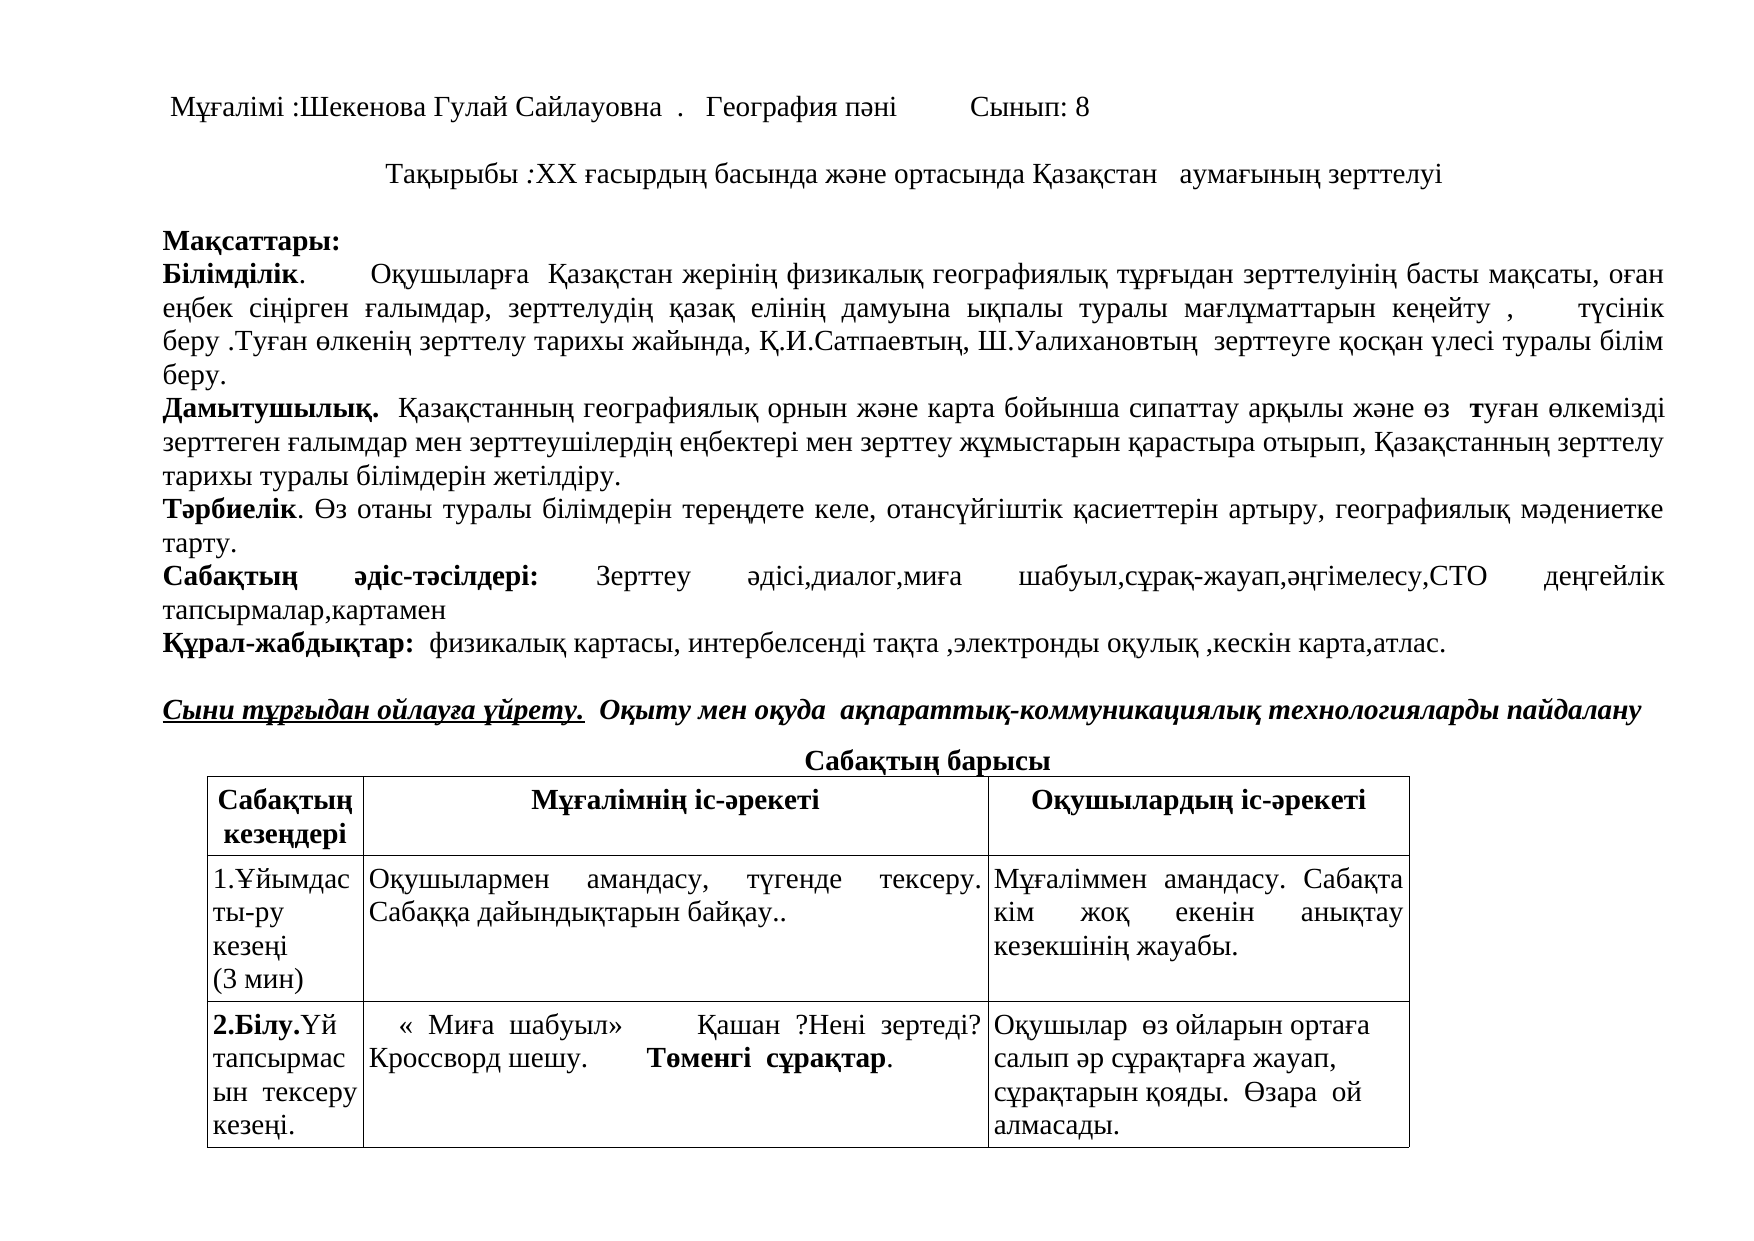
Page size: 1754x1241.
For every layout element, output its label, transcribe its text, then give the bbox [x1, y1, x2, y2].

text Білімділік. Оқушыларға Қазақстан жерінің физикалық географиялық тұрғыдан зерттелуінің басты мақсаты, оған еңбек сіңірген ғалымдар, зерттелудің қазақ елінің дамуына ықпалы туралы мағлұматтарын кеңейту , түсінік беру .Туған өлкенің зерттелу тарихы жайында, Қ.И.Сатпаевтың, Ш.Уалихановтың зерттеуге қосқан үлесі туралы білім беру. [162, 256, 1665, 391]
text Сыни тұрғыдан ойлауға үйрету. Оқыту мен оқуда ақпараттық-коммуникациялық технологияларды пайдалану [162, 692, 1665, 726]
table_cell 1.Ұйымдасты-ру кезеңі (3 мин) [208, 856, 363, 1001]
text Тақырыбы :XX ғасырдың басында және ортасында Қазақстан аумағының зерттелуі [162, 156, 1665, 189]
text Мұғалімі :Шекенова Гулай Сайлауовна . География пәні Сынып: 8 [162, 89, 1665, 122]
table_header Оқушылардың іс-әрекеті [989, 777, 1409, 855]
table_cell « Миға шабуыл» Қашан ?Нені зертеді? Кроссворд шешу. Төменгі сұрақтар. [364, 1002, 988, 1147]
table_cell Мұғаліммен амандасу. Сабақта кім жоқ екенін анықтау кезекшінің жауабы. [989, 856, 1409, 1001]
text Құрал-жабдықтар: физикалық картасы, интербелсенді тақта ,электронды оқулық ,кескін карта,атлас. [162, 625, 1665, 659]
table_header Сабақтың кезеңдері [208, 777, 363, 855]
text Сабақтың барысы [162, 743, 1665, 776]
text Дамытушылық. Қазақстанның географиялық орнын және карта бойынша сипаттау арқылы және өз туған өлкемізді зерттеген ғалымдар мен зерттеушілердің еңбектері мен зерттеу жұмыстарын қарастыра отырып, Қазақстанның зерттелу тарихы туралы білімдерін жетілдіру. [162, 391, 1665, 491]
table_cell Оқушылар өз ойларын ортаға салып әр сұрақтарға жауап, сұрақтарын қояды. Өзара ой алмасады. [989, 1002, 1409, 1147]
table_cell Оқушылармен амандасу, түгенде тексеру. Сабаққа дайындықтарын байқау.. [364, 856, 988, 1001]
table_cell 2.Білу.Үй тапсырмасын тексеру кезеңі. [208, 1002, 363, 1147]
text Сабақтың әдіс-тәсілдері: Зерттеу әдісі,диалог,миға шабуыл,сұрақ-жауап,әңгімелесу,СТО деңгейлік тапсырмалар,картамен [162, 558, 1665, 625]
text Мақсаттары: [162, 223, 1665, 256]
table_header Мұғалімнің іс-әрекеті [364, 777, 988, 855]
text Тәрбиелік. Өз отаны туралы білімдерін тереңдете келе, отансүйгіштік қасиеттерін артыру, географиялық мәдениетке тарту. [162, 491, 1665, 558]
